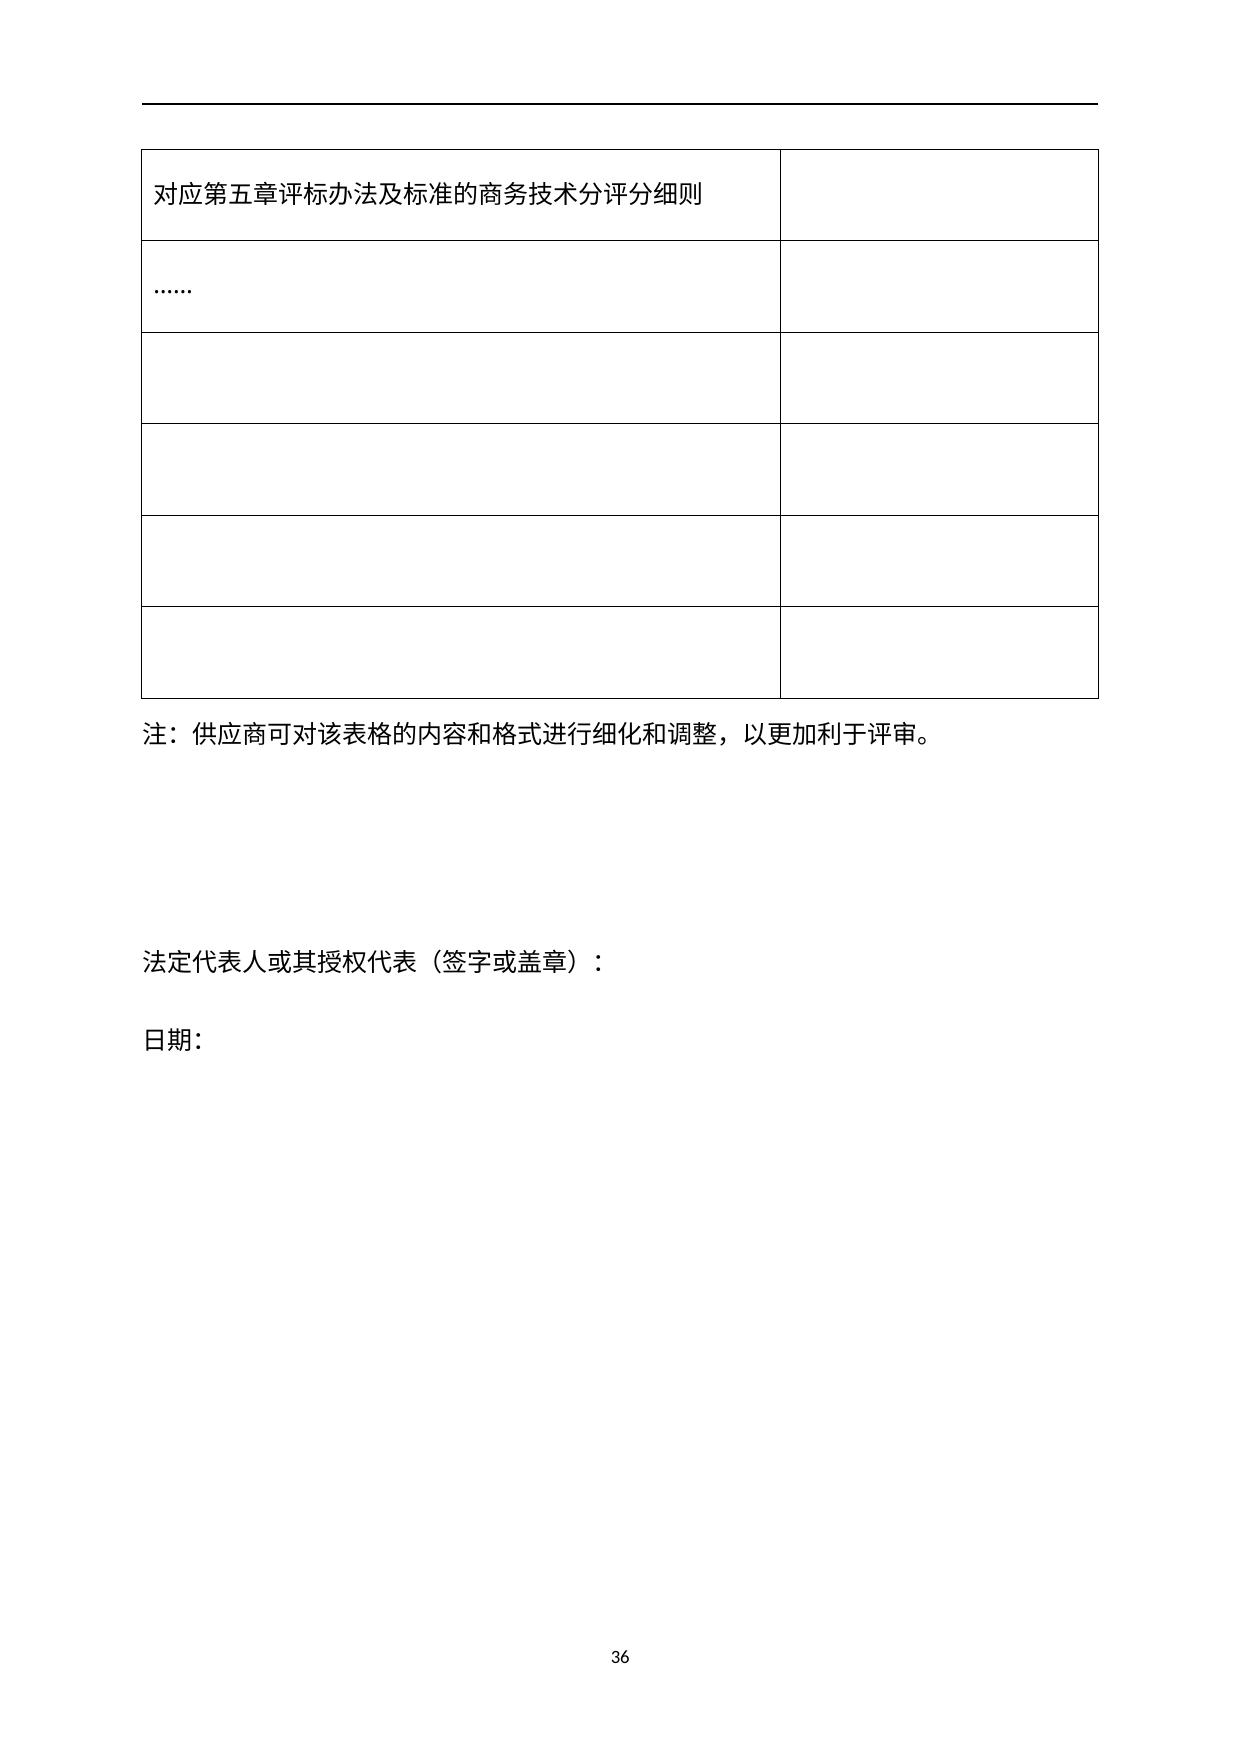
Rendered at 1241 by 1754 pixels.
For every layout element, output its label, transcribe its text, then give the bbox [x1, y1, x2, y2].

table_cell [142, 424, 780, 514]
table_cell [142, 516, 780, 606]
table_cell [781, 241, 1098, 332]
text 注：供应商可对该表格的内容和格式进行细化和调整，以更加利于评审。 [142, 715, 1098, 751]
table_cell …… [142, 241, 780, 332]
table_cell 对应第五章评标办法及标准的商务技术分评分细则 [142, 150, 780, 240]
table_cell [781, 424, 1098, 514]
text 法定代表人或其授权代表（签字或盖章）： [142, 943, 1098, 979]
table_cell [781, 150, 1098, 240]
table_cell [781, 516, 1098, 606]
table_cell [142, 607, 780, 697]
table_cell [142, 333, 780, 423]
text 日期： [142, 1021, 1098, 1057]
table_cell [781, 607, 1098, 697]
table_cell [781, 333, 1098, 423]
